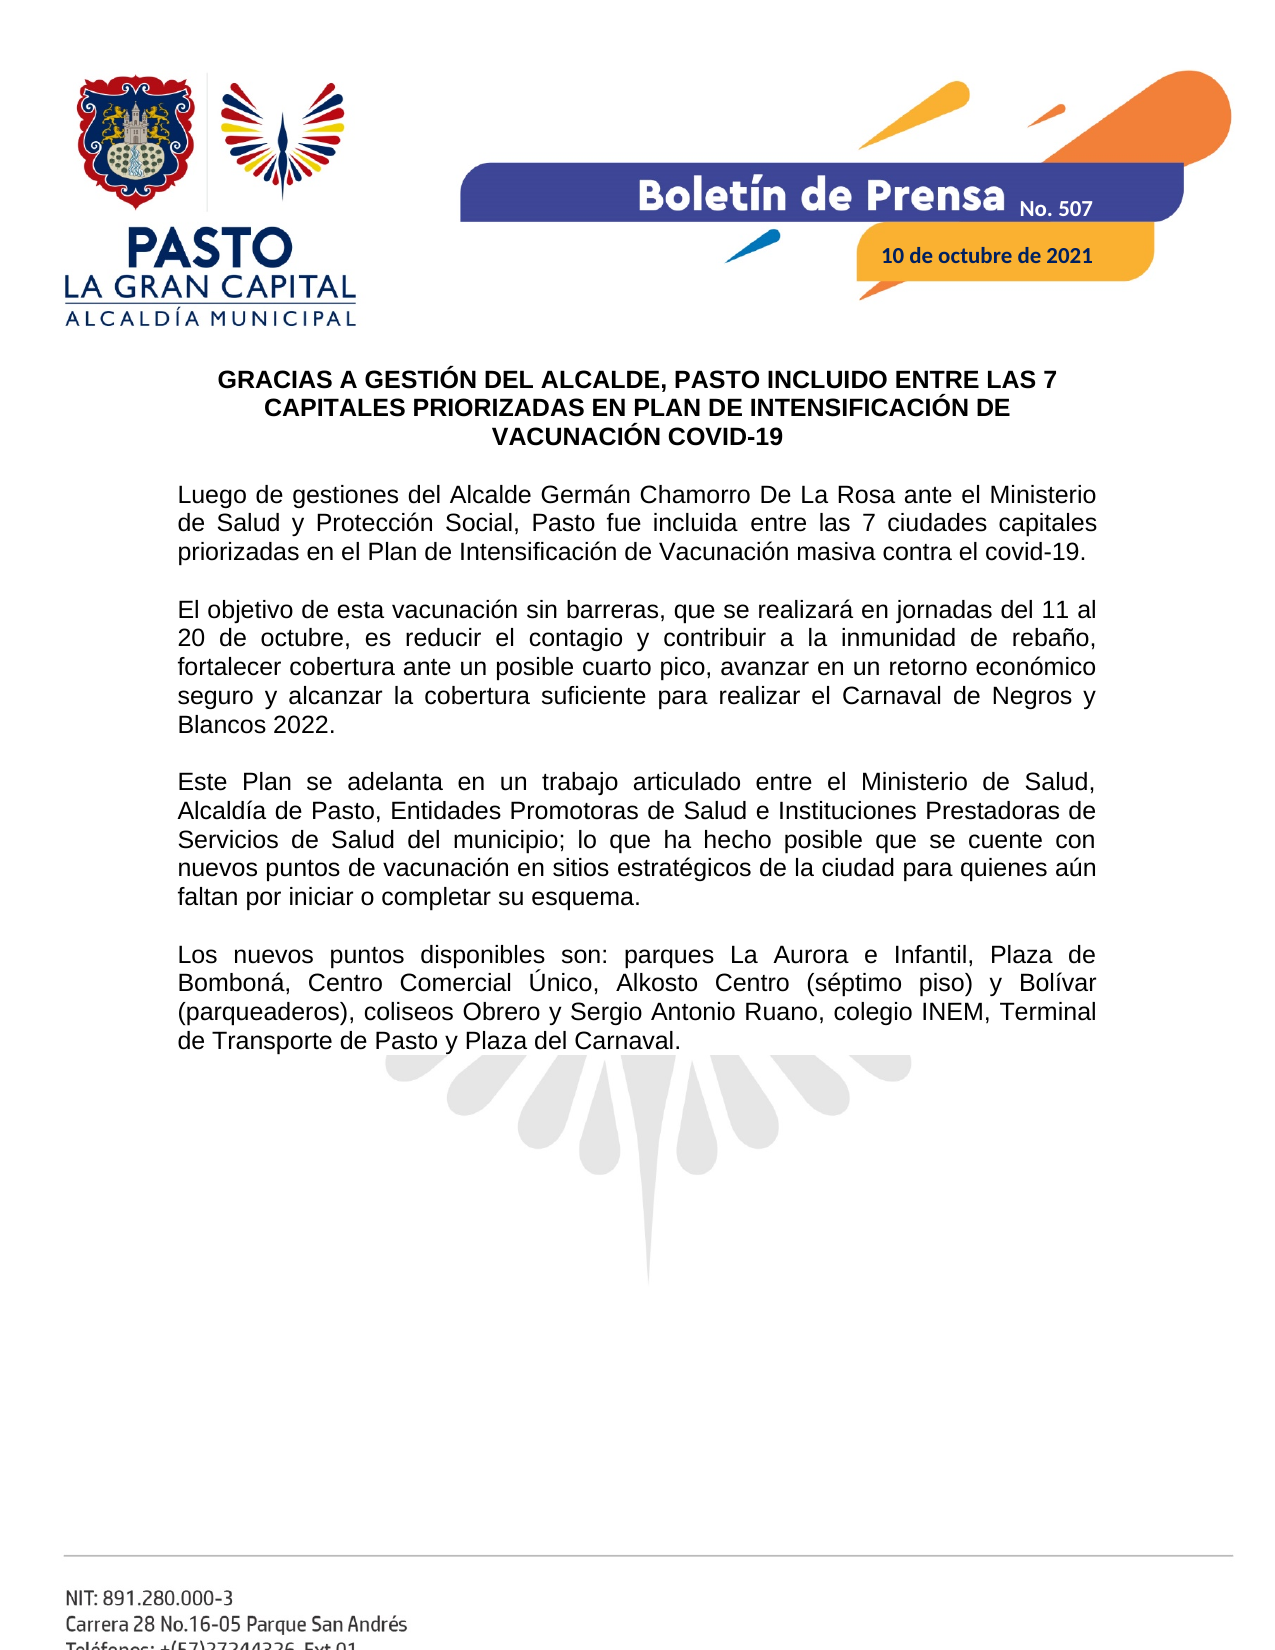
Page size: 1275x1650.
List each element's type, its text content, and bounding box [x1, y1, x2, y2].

text 10 de octubre de 2021 [177, 241, 1098, 269]
picture [0, 0, 1275, 1650]
text No. 507 [177, 194, 1098, 222]
text Luego de gestiones del Alcalde Germán Chamorro De La Rosa ante el Ministerio de Salud y Protección Social, Pasto fue incluida entre las 7 ciudades capitales priorizadas en el Plan de Intensificación de Vacunación masiva contra el covid-19. [177, 480, 1098, 566]
text El objetivo de esta vacunación sin barreras, que se realizará en jornadas del 11 al 20 de octubre, es reducir el contagio y contribuir a la inmunidad de rebaño, fortalecer cobertura ante un posible cuarto pico, avanzar en un retorno económico seguro y alcanzar la cobertura suficiente para realizar el Carnaval de Negros y Blancos 2022. [177, 595, 1098, 738]
text GRACIAS A GESTIÓN DEL ALCALDE, PASTO INCLUIDO ENTRE LAS 7 CAPITALES PRIORIZADAS EN PLAN DE INTENSIFICACIÓN DE VACUNACIÓN COVID-19 [177, 365, 1098, 451]
text Los nuevos puntos disponibles son: parques La Aurora e Infantil, Plaza de Bomboná, Centro Comercial Único, Alkosto Centro (séptimo piso) y Bolívar (parqueaderos), coliseos Obrero y Sergio Antonio Ruano, colegio INEM, Terminal de Transporte de Pasto y Plaza del Carnaval. [177, 940, 1098, 1055]
text Este Plan se adelanta en un trabajo articulado entre el Ministerio de Salud, Alcaldía de Pasto, Entidades Promotoras de Salud e Instituciones Prestadoras de Servicios de Salud del municipio; lo que ha hecho posible que se cuente con nuevos puntos de vacunación en sitios estratégicos de la ciudad para quienes aún faltan por iniciar o completar su esquema. [177, 767, 1098, 911]
